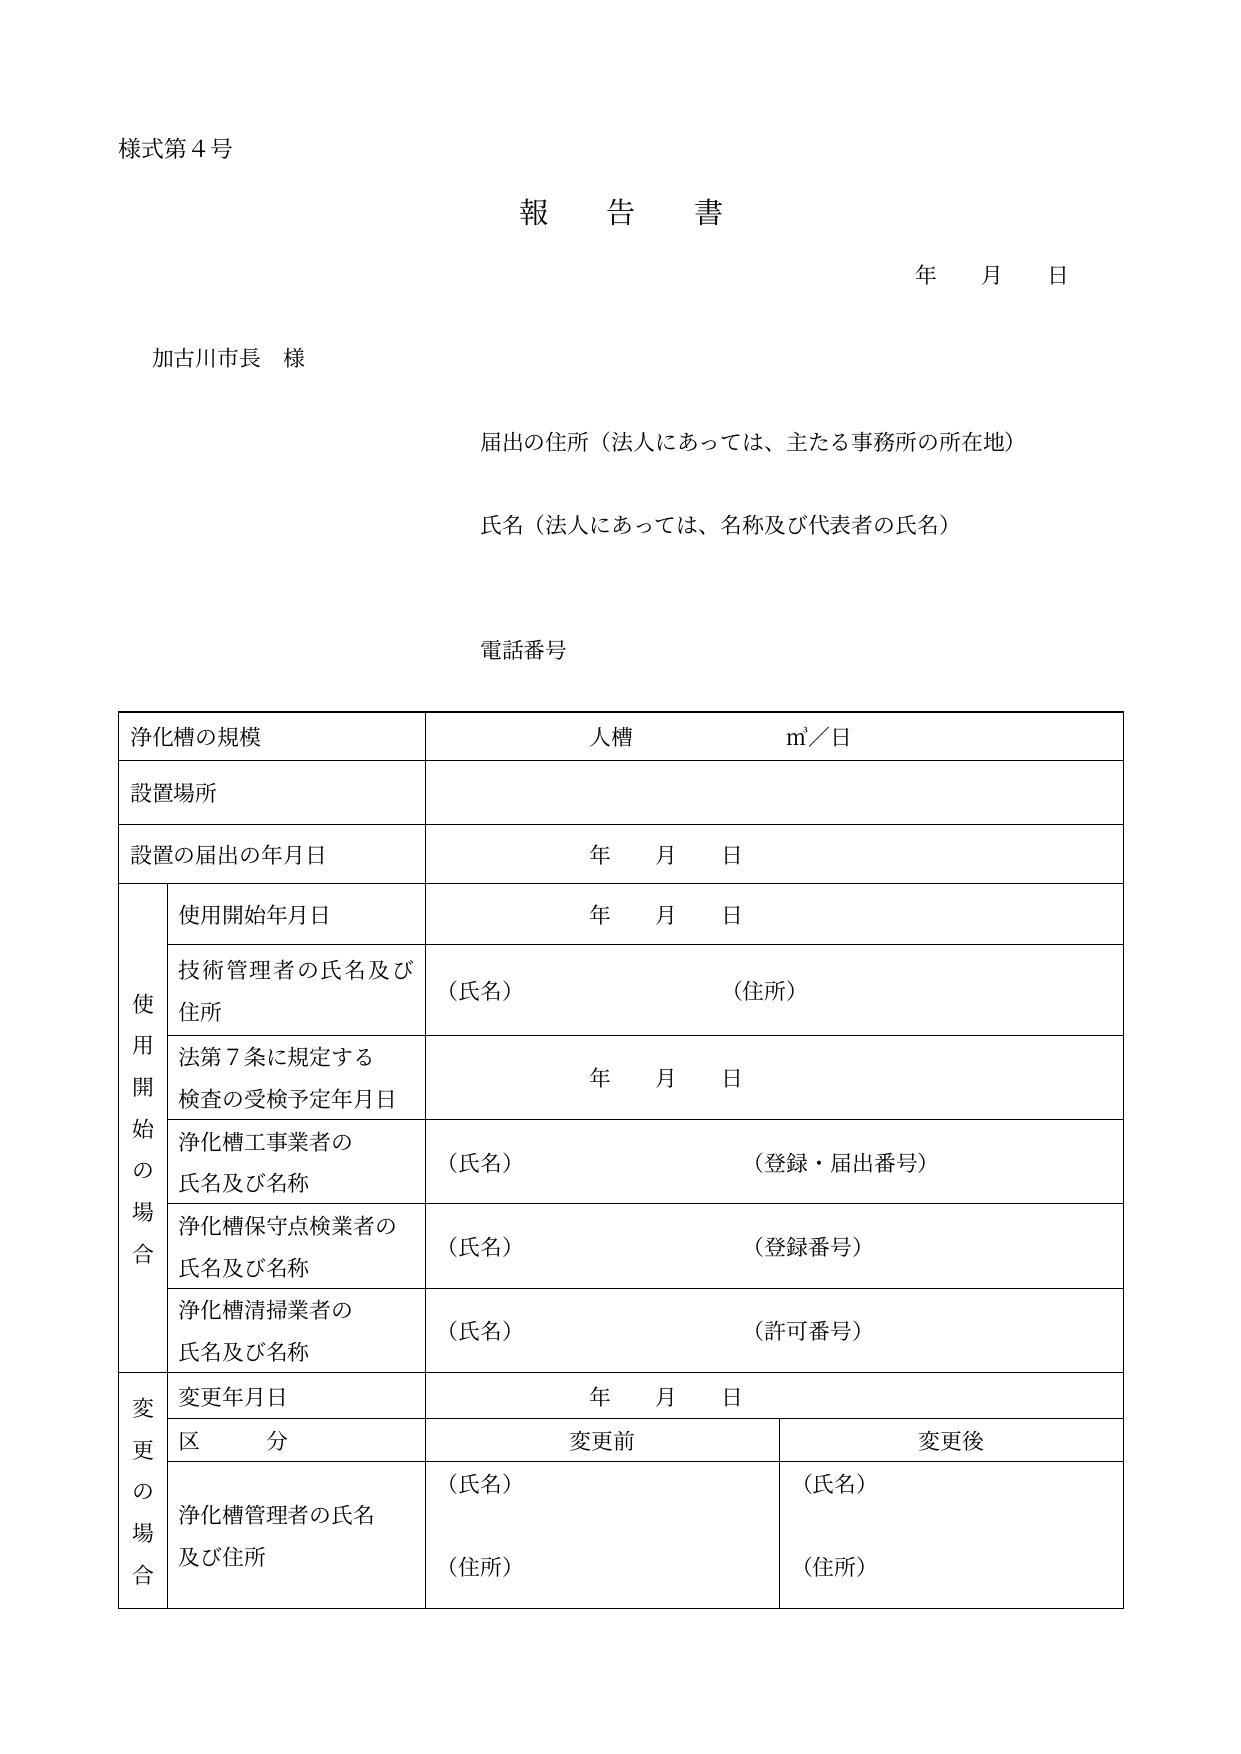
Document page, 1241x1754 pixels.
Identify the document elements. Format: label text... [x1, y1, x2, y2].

table_cell （氏名） （許可番号） [426, 1289, 1123, 1372]
table_cell （氏名） （住所） [426, 1462, 779, 1608]
table_cell 年 月 日 [426, 884, 1123, 944]
table_cell 浄化槽の規模 [119, 713, 425, 759]
table_cell （氏名） （登録・届出番号） [426, 1120, 1123, 1203]
table_cell 変更の場合 [119, 1373, 167, 1608]
table_cell 浄化槽管理者の氏名 及び住所 [168, 1462, 425, 1608]
table_cell 使用開始の場合 [119, 884, 167, 1372]
table_cell 浄化槽工事業者の 氏名及び名称 [168, 1120, 425, 1203]
table_cell 年 月 日 [426, 1036, 1123, 1119]
table_cell 法第７条に規定する 検査の受検予定年月日 [168, 1036, 425, 1119]
table_cell 設置場所 [119, 761, 425, 824]
text 様式第４号 [118, 127, 1122, 169]
table_cell 年 月 日 [426, 825, 1123, 882]
table_cell 技術管理者の氏名及び住所 [168, 945, 425, 1034]
table_cell 浄化槽保守点検業者の 氏名及び名称 [168, 1204, 425, 1288]
table_cell 人槽 ㎥／日 [426, 713, 1123, 759]
table_cell 区 分 [168, 1419, 425, 1461]
table_cell 変更後 [780, 1419, 1123, 1461]
table_cell 使用開始年月日 [168, 884, 425, 944]
table_cell （氏名） （登録番号） [426, 1204, 1123, 1288]
table_cell （氏名） （住所） [426, 945, 1123, 1034]
table_cell （氏名） （住所） [780, 1462, 1123, 1608]
table_cell 設置の届出の年月日 [119, 825, 425, 882]
table_cell 変更前 [426, 1419, 779, 1461]
table_cell 年 月 日 [426, 1373, 1123, 1418]
table_cell 浄化槽清掃業者の 氏名及び名称 [168, 1289, 425, 1372]
table_header 報 告 書 年 月 日 加古川市長 様 届出の住所（法人にあっては、主たる事務所の所在地） 氏名（法人にあっては、名称及び代表者の氏名） 電話番号 [119, 170, 1123, 711]
table_cell [426, 761, 1123, 824]
table_cell 変更年月日 [168, 1373, 425, 1418]
